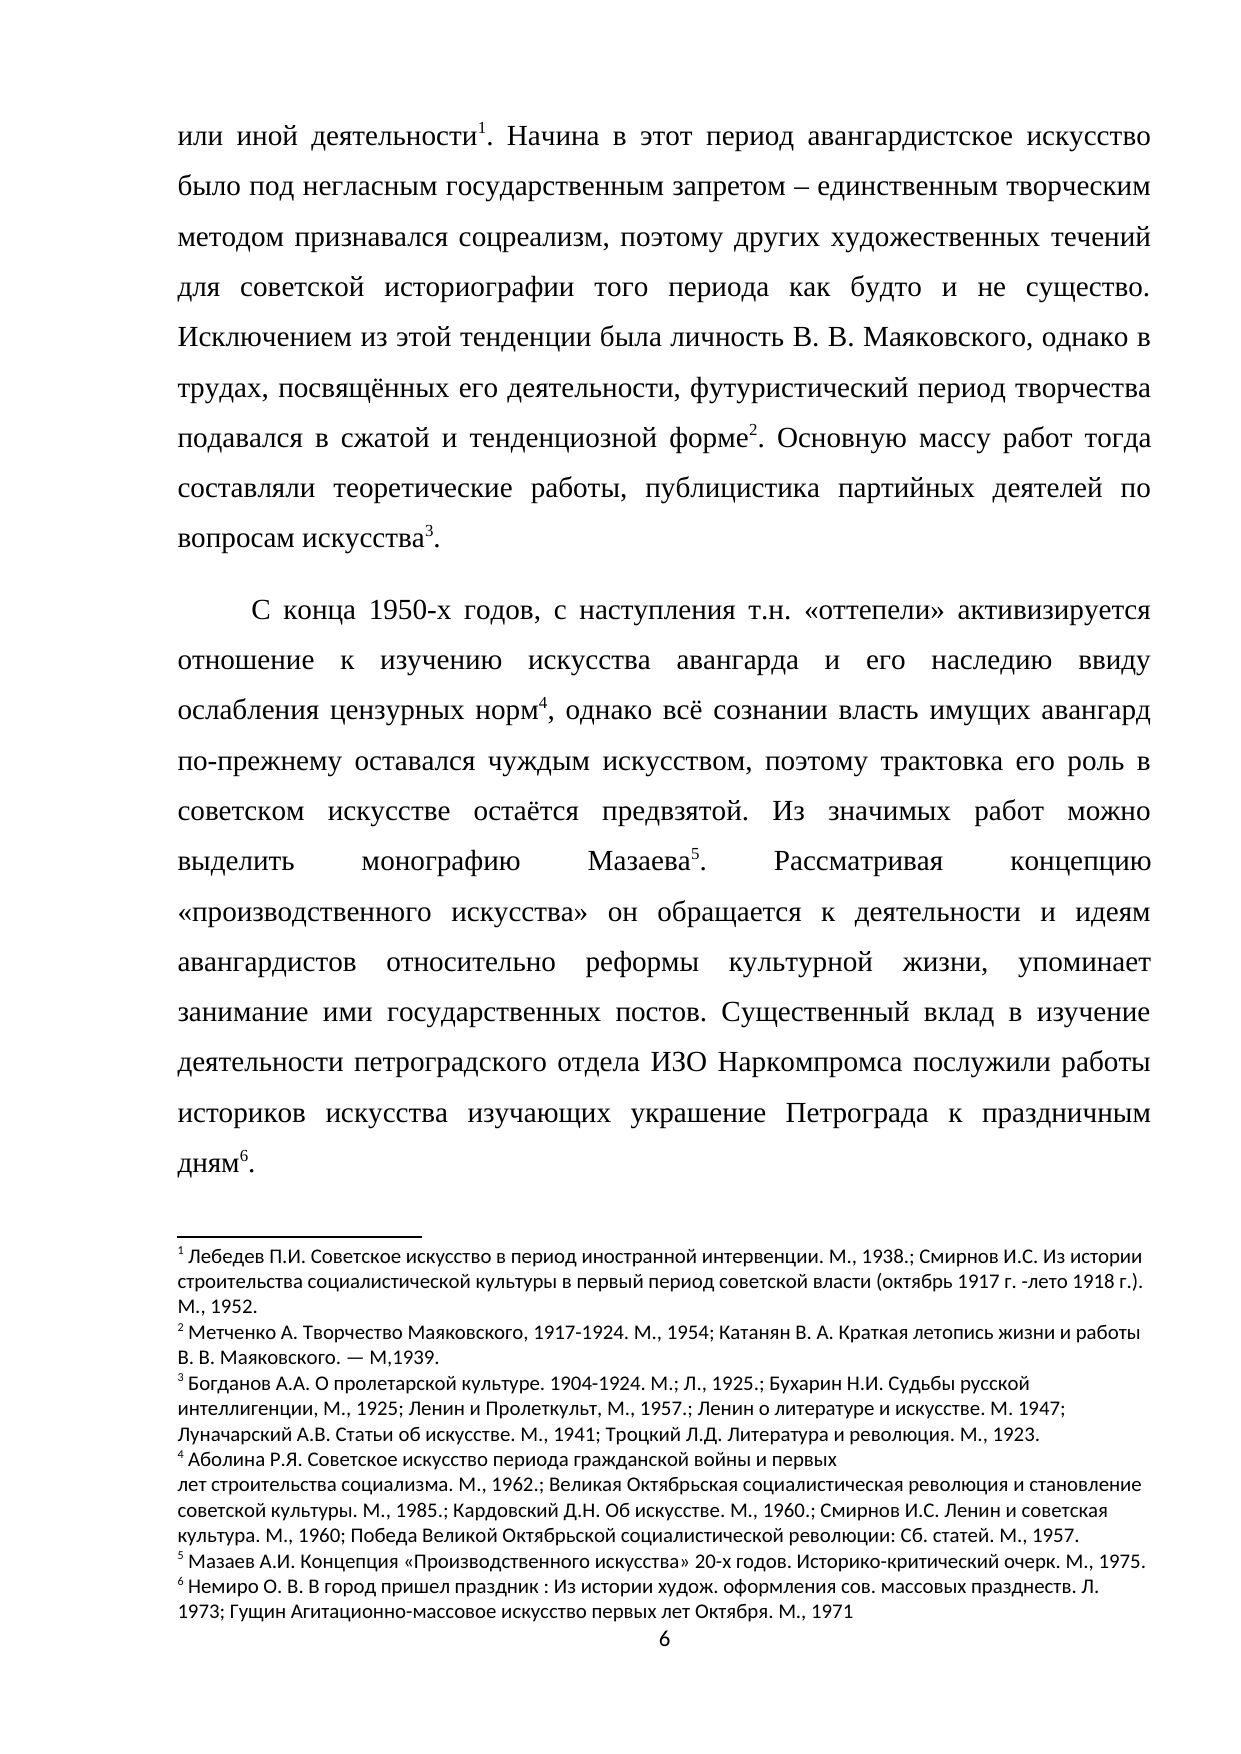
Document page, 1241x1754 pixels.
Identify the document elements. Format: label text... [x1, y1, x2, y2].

text С конца 1950-х годов, с наступления т.н. «оттепели» активизируется отношение к изучению искусства авангарда и его наследию ввиду ослабления цензурных норм, однако всё сознании власть имущих авангард по-прежнему оставался чуждым искусством, поэтому трактовка его роль в советском искусстве остаётся предвзятой. Из значимых работ можно выделить монографию Мазаева. Рассматривая концепцию «производственного искусства» он обращается к деятельности и идеям авангардистов относительно реформы культурной жизни, упоминает занимание ими государственных постов. Существенный вклад в изучение деятельности петроградского отдела ИЗО Наркомпромса послужили работы историков искусства изучающих украшение Петрограда к праздничным дням. [177, 592, 1152, 1179]
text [177, 118, 1152, 554]
